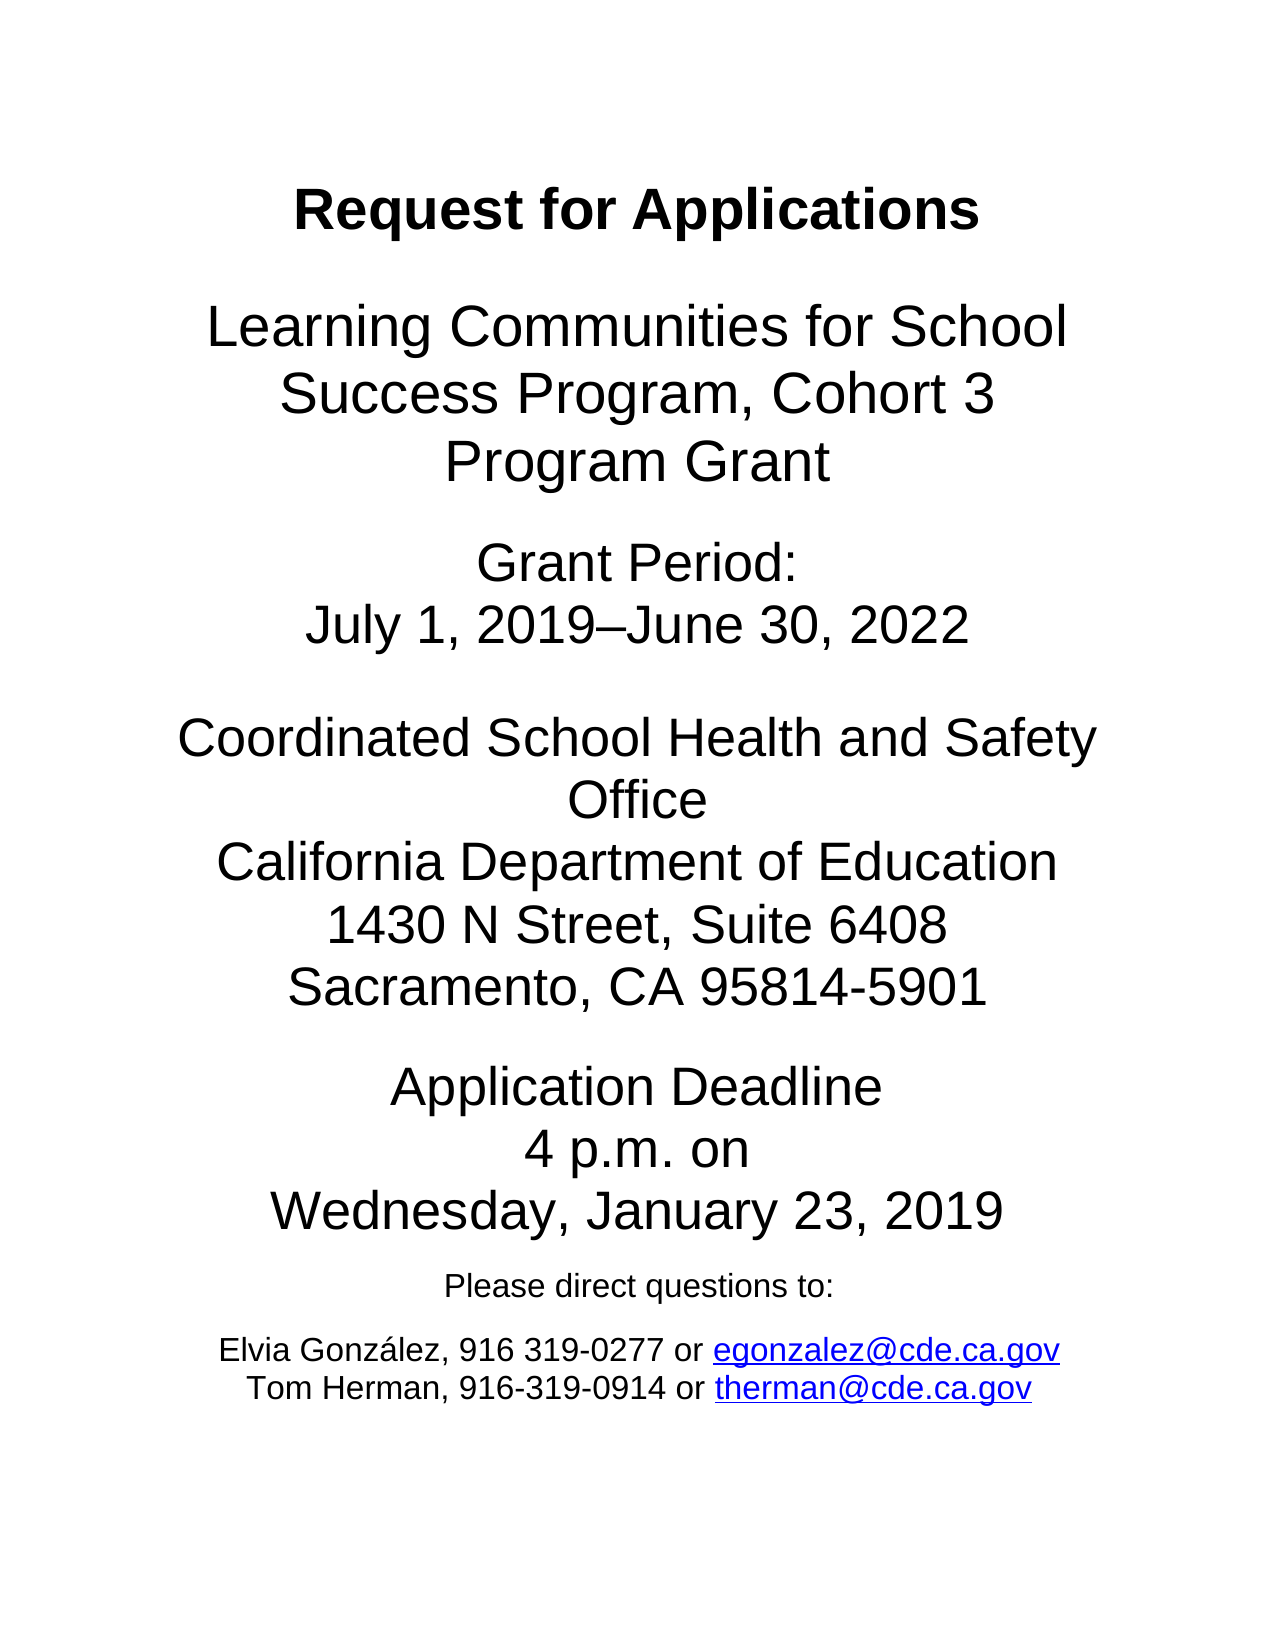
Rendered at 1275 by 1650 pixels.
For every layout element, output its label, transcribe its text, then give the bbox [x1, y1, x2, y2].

text 4 p.m. on [150, 1117, 1125, 1179]
text 1430 N Street, Suite 6408 [150, 892, 1125, 954]
text Coordinated School Health and Safety Office [150, 705, 1125, 830]
text Tom Herman, 916-319-0914 or therman@cde.ca.gov [150, 1368, 1127, 1407]
text Program Grant [150, 426, 1125, 493]
subtitle Request for Applications [150, 175, 1125, 242]
text Elvia González, 916 319-0277 or egonzalez@cde.ca.gov [150, 1330, 1128, 1368]
text Grant Period: [150, 531, 1125, 593]
text Learning Communities for School Success Program, Cohort 3 [150, 292, 1125, 426]
text Sacramento, CA 95814-5901 [150, 954, 1125, 1017]
text Please direct questions to: [150, 1266, 1128, 1305]
text July 1, 2019–June 30, 2022 [150, 593, 1125, 655]
text California Department of Education [150, 830, 1125, 892]
text Application Deadline [150, 1054, 1125, 1117]
text Wednesday, January 23, 2019 [150, 1179, 1125, 1241]
